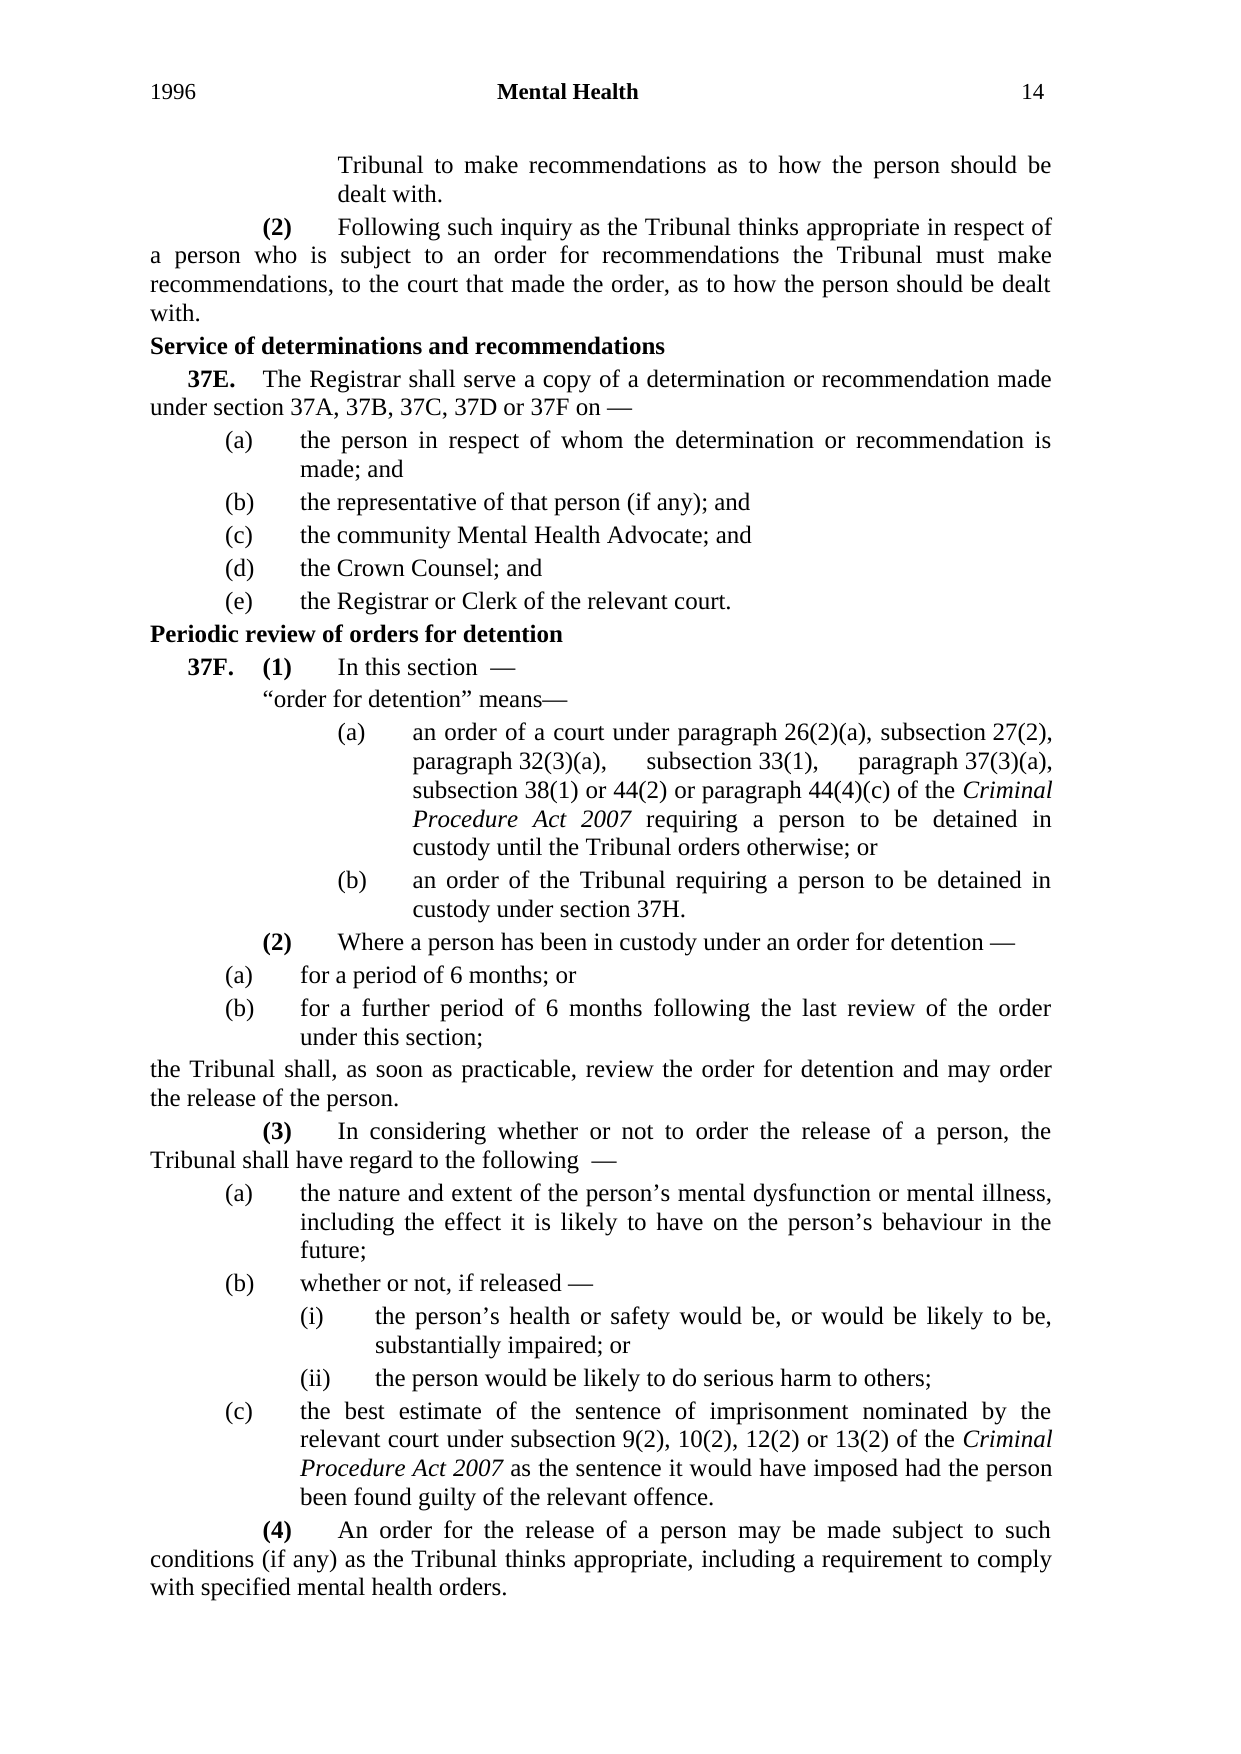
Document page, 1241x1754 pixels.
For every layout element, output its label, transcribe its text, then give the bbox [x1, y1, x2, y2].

text (e) the Registrar or Clerk of the relevant court. [225, 586, 1053, 614]
text (a) the person in respect of whom the determination or recommendation is made; and [225, 425, 1053, 483]
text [262, 150, 1053, 207]
text (4) An order for the release of a person may be made subject to such conditions (if any) as the Tribunal thinks appropriate, including a requirement to comply with specified mental health orders. [150, 1515, 1053, 1601]
text (b) the representative of that person (if any); and [225, 487, 1053, 516]
text (2) Where a person has been in custody under an order for detention — [150, 927, 1053, 956]
text (d) the Crown Counsel; and [225, 553, 1053, 582]
text (a) the nature and extent of the person’s mental dysfunction or mental illness, including the effect it is likely to have on the person’s behaviour in the future; [225, 1178, 1053, 1264]
subtitle Service of determinations and recommendations [150, 331, 1053, 359]
text (2) Following such inquiry as the Tribunal thinks appropriate in respect of a person who is subject to an order for recommendations the Tribunal must make recommendations, to the court that made the order, as to how the person should be dealt with. [150, 212, 1053, 327]
text “order for detention” means— [262, 684, 1053, 713]
subtitle Periodic review of orders for detention [150, 619, 1053, 647]
text 37E. The Registrar shall serve a copy of a determination or recommendation made under section 37A, 37B, 37C, 37D or 37F on — [150, 364, 1053, 421]
text (ii) the person would be likely to do serious harm to others; [300, 1363, 1053, 1392]
text (b) whether or not, if released — [225, 1268, 1053, 1297]
text (b) an order of the Tribunal requiring a person to be detained in custody under section 37H. [337, 865, 1053, 923]
text (c) the community Mental Health Advocate; and [225, 520, 1053, 549]
text (c) the best estimate of the sentence of imprisonment nominated by the relevant court under subsection 9(2), 10(2), 12(2) or 13(2) of the Criminal Procedure Act 2007 as the sentence it would have imposed had the person been found guilty of the relevant offence. [225, 1396, 1053, 1511]
text 37F. (1) In this section — [150, 652, 1053, 680]
text (3) In considering whether or not to order the release of a person, the Tribunal shall have regard to the following — [150, 1116, 1053, 1174]
text (b) for a further period of 6 months following the last review of the order under this section; [225, 993, 1053, 1050]
text (a) for a period of 6 months; or [225, 960, 1053, 989]
text the Tribunal shall, as soon as practicable, review the order for detention and may order the release of the person. [150, 1054, 1053, 1112]
text (a) an order of a court under paragraph 26(2)(a), subsection 27(2), paragraph 32(3)(a), subsection 33(1), paragraph 37(3)(a), subsection 38(1) or 44(2) or paragraph 44(4)(c) of the Criminal Procedure Act 2007 requiring a person to be detained in custody until the Tribunal orders otherwise; or [337, 717, 1053, 861]
text (i) the person’s health or safety would be, or would be likely to be, substantially impaired; or [300, 1301, 1053, 1359]
